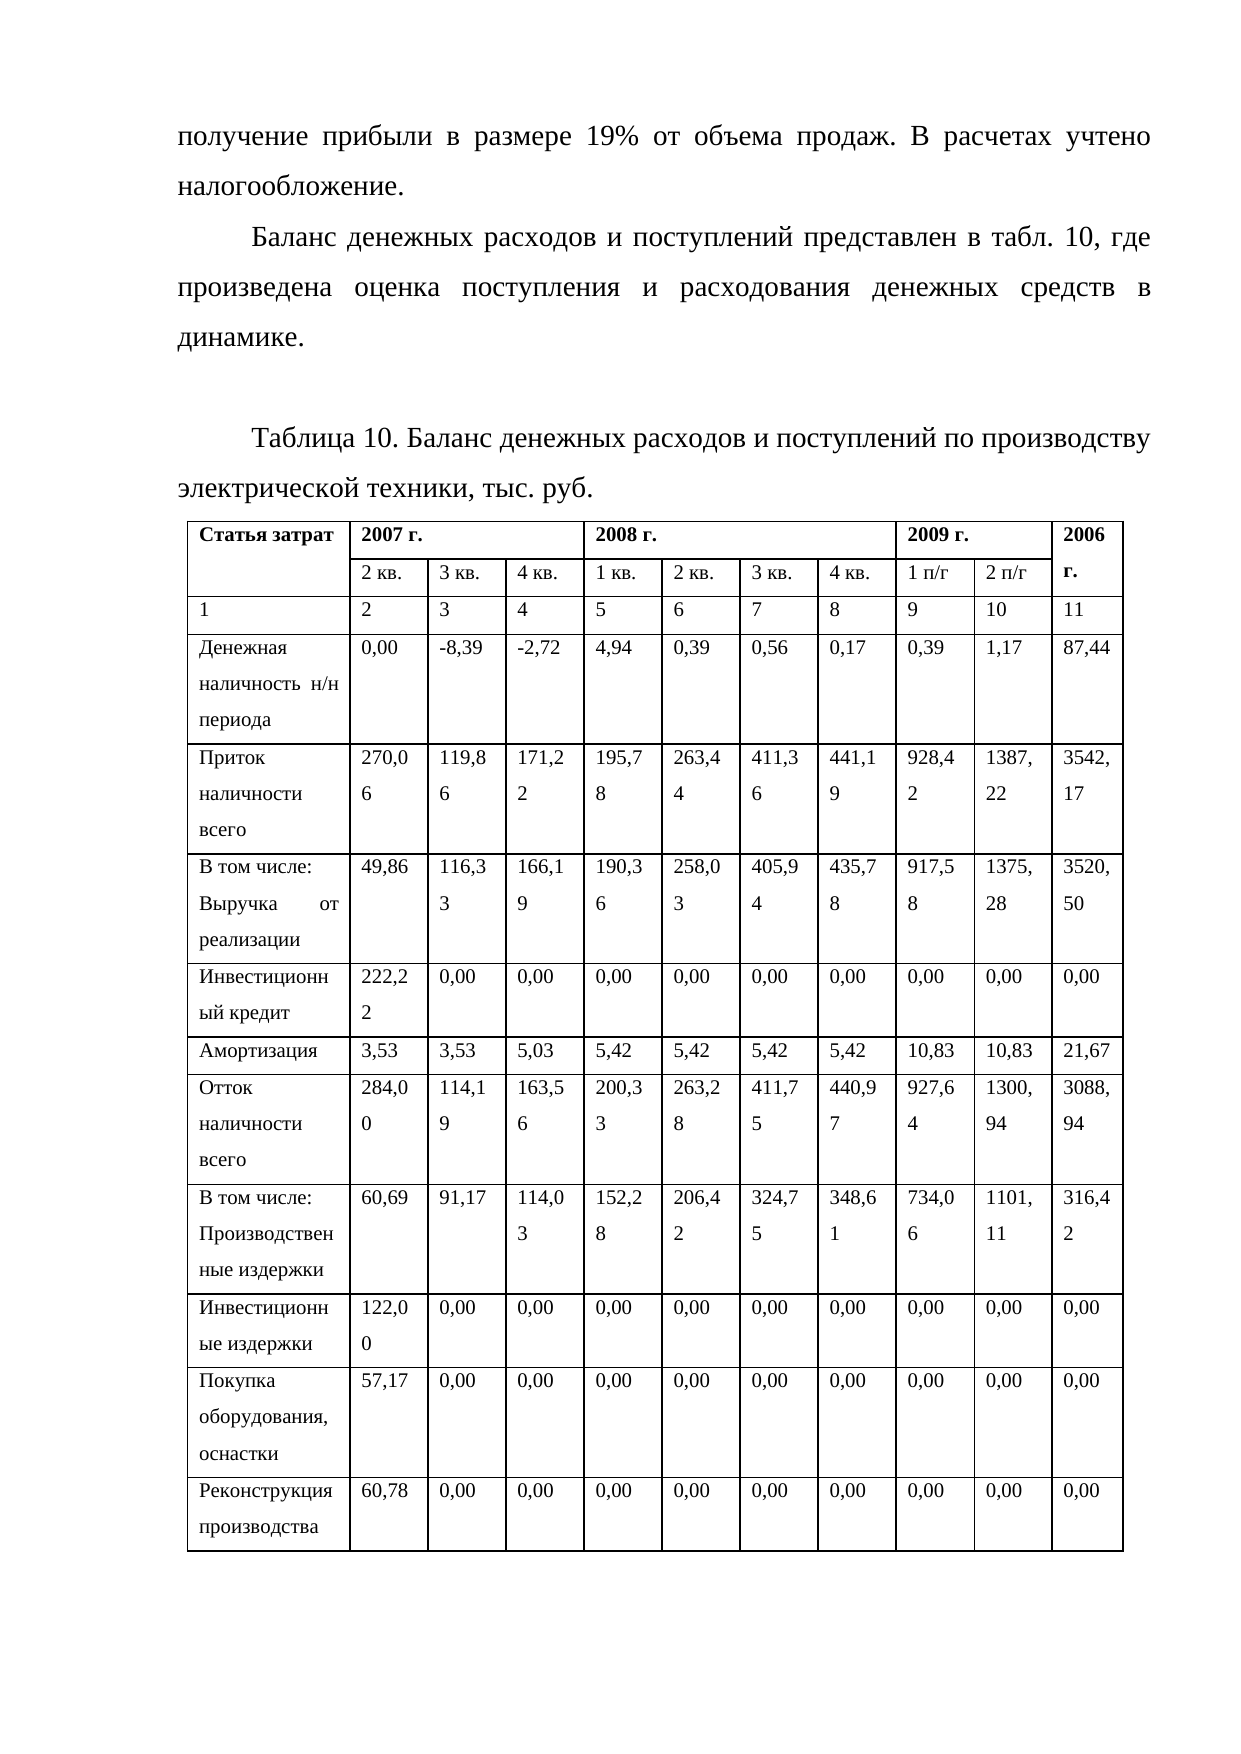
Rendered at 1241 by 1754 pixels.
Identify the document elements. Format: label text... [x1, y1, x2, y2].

table_cell 0,00 [975, 1295, 1051, 1367]
table_cell 324,75 [741, 1185, 817, 1293]
table_cell 122,00 [351, 1295, 427, 1367]
table_cell 114,19 [429, 1075, 505, 1183]
table_cell 60,69 [351, 1185, 427, 1293]
table_cell 206,42 [663, 1185, 739, 1293]
table_header 2006 г. [1053, 522, 1122, 596]
table_cell 441,19 [819, 745, 895, 853]
table_cell 0,00 [741, 964, 817, 1036]
table_cell 0,00 [741, 1478, 817, 1550]
table_cell 60,78 [351, 1478, 427, 1550]
table_cell 1 п/г [897, 560, 974, 596]
table_cell Амортизация [188, 1038, 349, 1074]
table_cell 0,00 [819, 1368, 895, 1476]
table_cell 0,00 [897, 1478, 974, 1550]
table_cell 4 кв. [819, 560, 895, 596]
table_cell Приток наличности всего [188, 745, 349, 853]
table_cell 917,58 [897, 855, 974, 962]
table_cell 0,00 [1053, 964, 1122, 1036]
table_cell 3542,17 [1053, 745, 1122, 853]
table_cell 2 кв. [663, 560, 739, 596]
table_cell 411,36 [741, 745, 817, 853]
table_cell 0,00 [897, 1368, 974, 1476]
table_cell 0,00 [507, 1295, 583, 1367]
table_cell 0,00 [741, 1368, 817, 1476]
table_cell В том числе: Производственные издержки [188, 1185, 349, 1293]
table_cell Реконструкция производства [188, 1478, 349, 1550]
table_cell 222,22 [351, 964, 427, 1036]
table_cell Отток наличности всего [188, 1075, 349, 1183]
subtitle Таблица 10. Баланс денежных расходов и поступлений по производству электрической техники, тыс. руб. [177, 420, 1152, 504]
table_cell 348,61 [819, 1185, 895, 1293]
table_cell -8,39 [429, 635, 505, 743]
table_cell 119,86 [429, 745, 505, 853]
table_cell 734,06 [897, 1185, 974, 1293]
table_cell 0,00 [429, 964, 505, 1036]
table_cell 0,00 [351, 635, 427, 743]
table_cell 0,00 [663, 1368, 739, 1476]
table_cell 0,00 [507, 964, 583, 1036]
table_cell 116,33 [429, 855, 505, 962]
table_cell 166,19 [507, 855, 583, 962]
table_cell 4,94 [585, 635, 661, 743]
table_cell 195,78 [585, 745, 661, 853]
table_cell 114,03 [507, 1185, 583, 1293]
table_cell 0,00 [1053, 1478, 1122, 1550]
table_cell 10,83 [897, 1038, 974, 1074]
table_cell 927,64 [897, 1075, 974, 1183]
table_cell 91,17 [429, 1185, 505, 1293]
table_cell Инвестиционные издержки [188, 1295, 349, 1367]
table_cell 4 [507, 597, 583, 633]
table_cell 435,78 [819, 855, 895, 962]
table_cell 405,94 [741, 855, 817, 962]
table_cell 7 [741, 597, 817, 633]
table_cell 0,00 [429, 1368, 505, 1476]
table_cell 11 [1053, 597, 1122, 633]
table_cell 163,56 [507, 1075, 583, 1183]
table_cell 5,03 [507, 1038, 583, 1074]
table_cell 1375,28 [975, 855, 1051, 962]
table_cell 4 кв. [507, 560, 583, 596]
table_cell В том числе: Выручка от реализации [188, 855, 349, 962]
table_cell 10,83 [975, 1038, 1051, 1074]
table_header Статья затрат [188, 522, 349, 596]
table_cell 0,00 [663, 964, 739, 1036]
table_cell 0,39 [663, 635, 739, 743]
table_cell 3520,50 [1053, 855, 1122, 962]
table_cell 0,00 [585, 1478, 661, 1550]
table_cell 1101,11 [975, 1185, 1051, 1293]
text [177, 118, 1152, 202]
table_cell 1 кв. [585, 560, 661, 596]
table_cell 0,00 [975, 1478, 1051, 1550]
table_cell 316,42 [1053, 1185, 1122, 1293]
table_cell 171,22 [507, 745, 583, 853]
table_cell 284,00 [351, 1075, 427, 1183]
table_cell 0,00 [819, 964, 895, 1036]
table_cell 49,86 [351, 855, 427, 962]
table_cell 270,06 [351, 745, 427, 853]
table_cell 0,00 [819, 1295, 895, 1367]
table_cell 3,53 [429, 1038, 505, 1074]
table_header 2008 г. [585, 522, 895, 558]
table_cell 0,00 [741, 1295, 817, 1367]
table_cell 0,00 [585, 964, 661, 1036]
table_cell 0,39 [897, 635, 974, 743]
table_cell Покупка оборудования, оснастки [188, 1368, 349, 1476]
table_header 2009 г. [897, 522, 1051, 558]
table_cell 0,00 [663, 1478, 739, 1550]
table_cell 152,28 [585, 1185, 661, 1293]
table_cell 3088,94 [1053, 1075, 1122, 1183]
table_cell 0,00 [975, 1368, 1051, 1476]
table_cell 200,33 [585, 1075, 661, 1183]
table_cell 0,00 [507, 1478, 583, 1550]
table_cell 5,42 [585, 1038, 661, 1074]
table_cell 5,42 [819, 1038, 895, 1074]
table_cell 190,36 [585, 855, 661, 962]
table_cell 1 [188, 597, 349, 633]
table_cell 263,28 [663, 1075, 739, 1183]
table_cell 2 кв. [351, 560, 427, 596]
table_cell 2 п/г [975, 560, 1051, 596]
table_cell 0,00 [429, 1295, 505, 1367]
table_cell 87,44 [1053, 635, 1122, 743]
table_cell 258,03 [663, 855, 739, 962]
table_cell 0,00 [897, 1295, 974, 1367]
table_cell 1387,22 [975, 745, 1051, 853]
table_cell 10 [975, 597, 1051, 633]
table_cell 8 [819, 597, 895, 633]
table_cell Денежная наличность н/н периода [188, 635, 349, 743]
table_cell 0,00 [663, 1295, 739, 1367]
table_cell 1300,94 [975, 1075, 1051, 1183]
table_cell 2 [351, 597, 427, 633]
table_cell 1,17 [975, 635, 1051, 743]
table_cell 0,00 [1053, 1368, 1122, 1476]
table_cell 0,00 [897, 964, 974, 1036]
text Баланс денежных расходов и поступлений представлен в табл. 10, где произведена оценка поступления и расходования денежных средств в динамике. [177, 219, 1152, 353]
table_cell 57,17 [351, 1368, 427, 1476]
table_cell 6 [663, 597, 739, 633]
table_cell 411,75 [741, 1075, 817, 1183]
table_cell 0,00 [1053, 1295, 1122, 1367]
table_cell 0,00 [429, 1478, 505, 1550]
table_cell 0,00 [819, 1478, 895, 1550]
table_cell 0,00 [585, 1295, 661, 1367]
table_cell 3 [429, 597, 505, 633]
table_cell Инвестиционный кредит [188, 964, 349, 1036]
table_cell 0,17 [819, 635, 895, 743]
table_cell 3,53 [351, 1038, 427, 1074]
table_cell 3 кв. [741, 560, 817, 596]
table_cell 5,42 [663, 1038, 739, 1074]
table_cell 21,67 [1053, 1038, 1122, 1074]
table_cell 928,42 [897, 745, 974, 853]
table_cell 0,56 [741, 635, 817, 743]
table_cell 5,42 [741, 1038, 817, 1074]
table_cell 3 кв. [429, 560, 505, 596]
table_cell 440,97 [819, 1075, 895, 1183]
table_cell 0,00 [585, 1368, 661, 1476]
table_header 2007 г. [351, 522, 583, 558]
table_cell 0,00 [975, 964, 1051, 1036]
table_cell 0,00 [507, 1368, 583, 1476]
table_cell 9 [897, 597, 974, 633]
table_cell 263,44 [663, 745, 739, 853]
table_cell 5 [585, 597, 661, 633]
table_cell -2,72 [507, 635, 583, 743]
